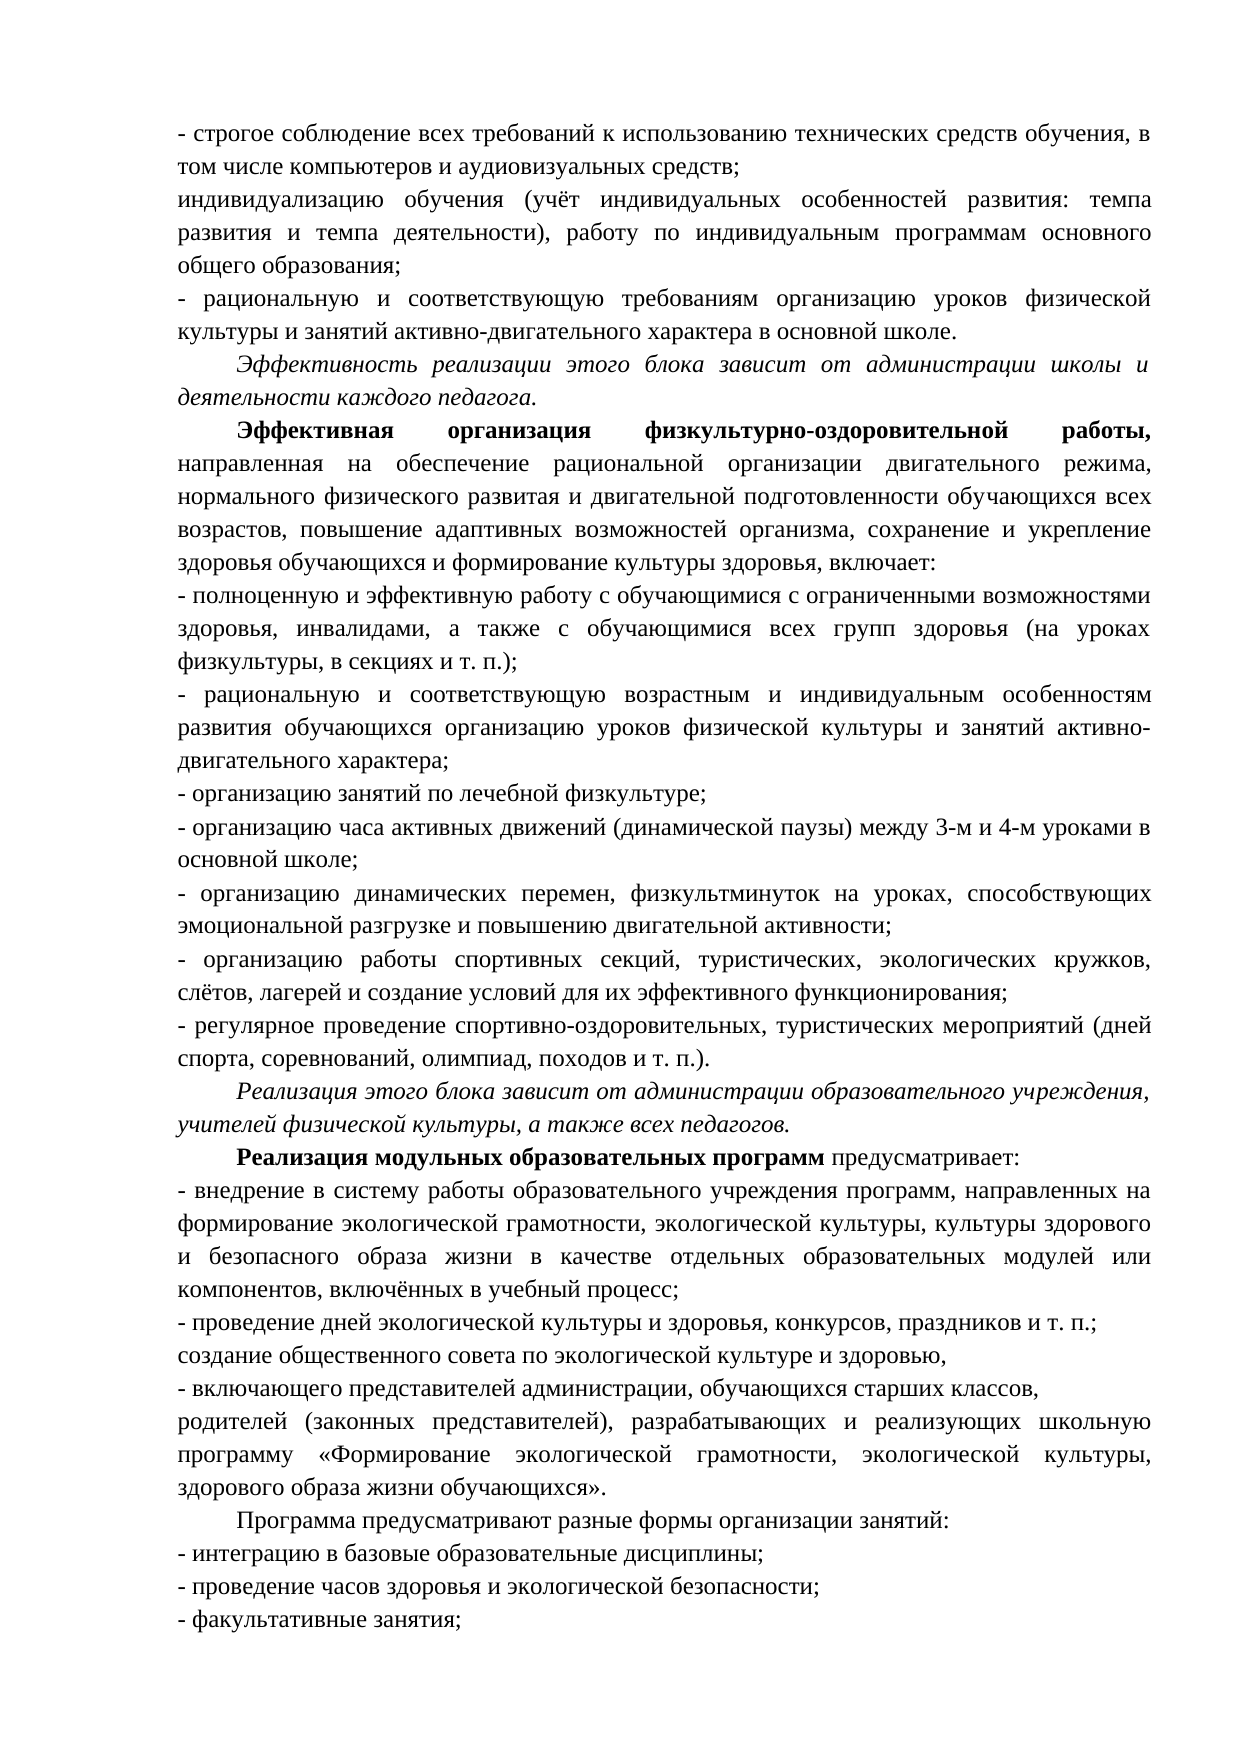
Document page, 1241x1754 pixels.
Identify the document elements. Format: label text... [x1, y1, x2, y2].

text Эффективность реализации этого блока зависит от администрации школы и деятельности каждого педагога. [177, 349, 1152, 411]
text - факультативные занятия; [177, 1604, 1152, 1633]
text - регулярное проведение спортивно-оздоровительных, туристических мероприятий (дней спорта, соревнований, олимпиад, походов и т. п.). [177, 1010, 1152, 1071]
text - организацию работы спортивных секций, туристических, экологических кружков, слётов, лагерей и создание условий для их эффективного функционирования; [177, 944, 1152, 1005]
text - интеграцию в базовые образовательные дисциплины; [177, 1538, 1152, 1567]
text - организацию динамических перемен, физкультминуток на уроках, способствующих эмоциональной разгрузке и повышению двигательной активности; [177, 878, 1152, 939]
text - проведение дней экологической культуры и здоровья, конкурсов, праздников и т. п.; [177, 1307, 1152, 1336]
text - организацию занятий по лечебной физкультуре; [177, 778, 1152, 807]
text - рациональную и соответствующую возрастным и индивидуальным особенностям развития обучающихся организацию уроков физической культуры и занятий активно-двигательного характера; [177, 679, 1152, 774]
text - организацию часа активных движений (динамической паузы) между 3-м и 4-м уроками в основной школе; [177, 812, 1152, 873]
text - строгое соблюдение всех требований к использованию технических средств обучения, в том числе компьютеров и аудиовизуальных средств; [177, 118, 1152, 180]
text - полноценную и эффективную работу с обучающимися с ограниченными возможностями здоровья, инвалидами, а также с обучающимися всех групп здоровья (на уроках физкультуры, в секциях и т. п.); [177, 580, 1152, 675]
text родителей (законных представителей), разрабатывающих и реализующих школьную программу «Формирование экологической грамотности, экологической культуры, здорового образа жизни обучающихся». [177, 1406, 1152, 1501]
text - включающего представителей администрации, обучающихся старших классов, [177, 1373, 1152, 1402]
text индивидуализацию обучения (учёт индивидуальных особенностей развития: темпа развития и темпа деятельности), работу по индивидуальным программам основного общего образования; [177, 184, 1152, 279]
text - внедрение в систему работы образовательного учреждения программ, направленных на формирование экологической грамотности, экологической культуры, культуры здорового и безопасного образа жизни в качестве отдельных образовательных модулей или компонентов, включённых в учебный процесс; [177, 1175, 1152, 1303]
text создание общественного совета по экологической культуре и здоровью, [177, 1340, 1152, 1369]
text Эффективная организация физкультурно-оздоровительной работы, направленная на обеспечение рациональной организации двигательного режима, нормального физического развитая и двигательной подготовленности обучающихся всех возрастов, повышение адаптивных возможностей организма, сохранение и укрепление здоровья обучающихся и формирование культуры здоровья, включает: [177, 415, 1152, 576]
text - проведение часов здоровья и экологической безопасности; [177, 1571, 1152, 1600]
text Реализация модульных образовательных программ предусматривает: [177, 1142, 1152, 1171]
text - рациональную и соответствующую требованиям организацию уроков физической культуры и занятий активно-двигательного характера в основной школе. [177, 283, 1152, 345]
text Программа предусматривают разные формы организации занятий: [177, 1505, 1152, 1534]
text Реализация этого блока зависит от администрации образовательного учреждения, учителей физической культуры, а также всех педагогов. [177, 1076, 1152, 1137]
